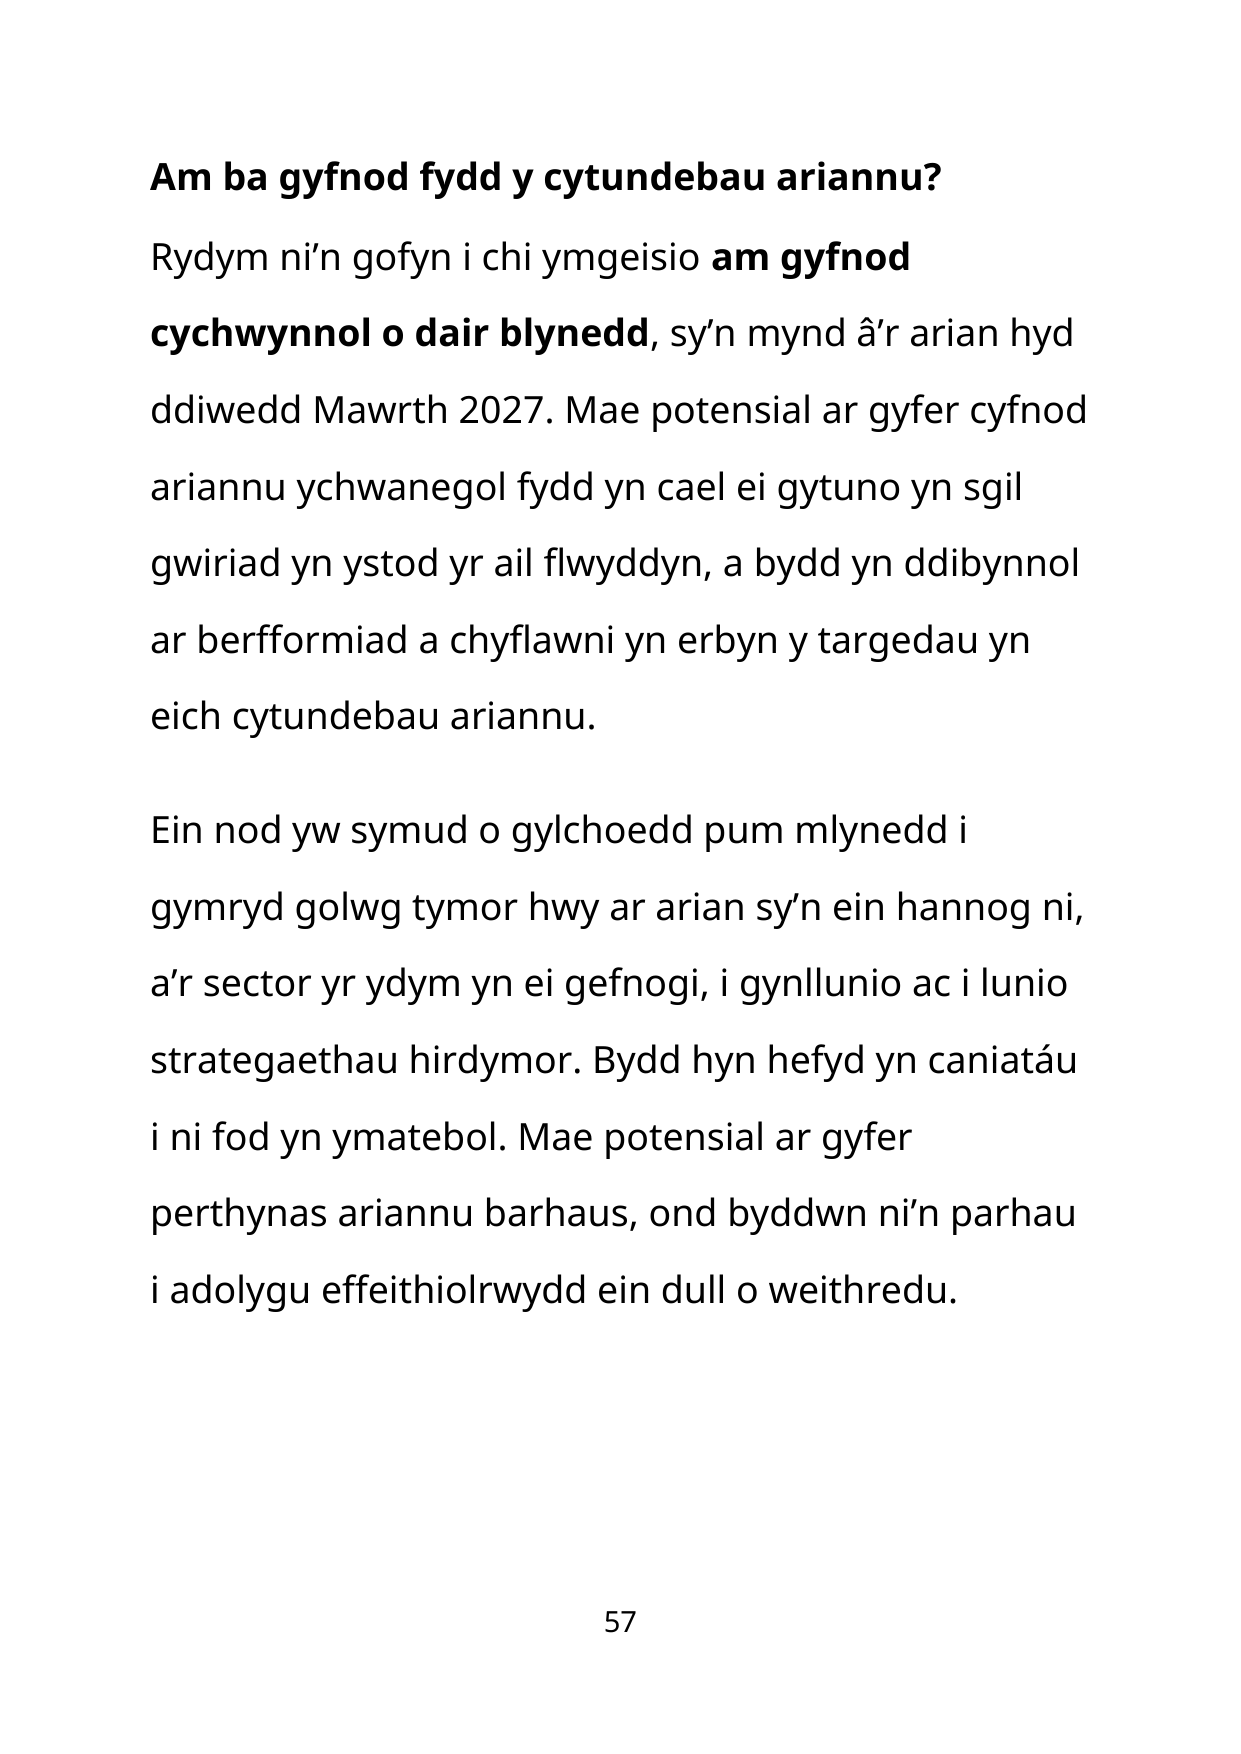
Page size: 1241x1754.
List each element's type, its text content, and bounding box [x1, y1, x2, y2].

text Ein nod yw symud o gylchoedd pum mlynedd i gymryd golwg tymor hwy ar arian sy’n ein hannog ni, a’r sector yr ydym yn ei gefnogi, i gynllunio ac i lunio strategaethau hirdymor. Bydd hyn hefyd yn caniatáu i ni fod yn ymatebol. Mae potensial ar gyfer perthynas ariannu barhaus, ond byddwn ni’n parhau i adolygu effeithiolrwydd ein dull o weithredu. [150, 803, 1095, 1314]
subtitle Am ba gyfnod fydd y cytundebau ariannu? [150, 150, 1090, 201]
text Rydym ni’n gofyn i chi ymgeisio am gyfnod cychwynnol o dair blynedd, sy’n mynd â’r arian hyd ddiwedd Mawrth 2027. Mae potensial ar gyfer cyfnod ariannu ychwanegol fydd yn cael ei gytuno yn sgil gwiriad yn ystod yr ail flwyddyn, a bydd yn ddibynnol ar berfformiad a chyflawni yn erbyn y targedau yn eich cytundebau ariannu. [150, 230, 1095, 741]
